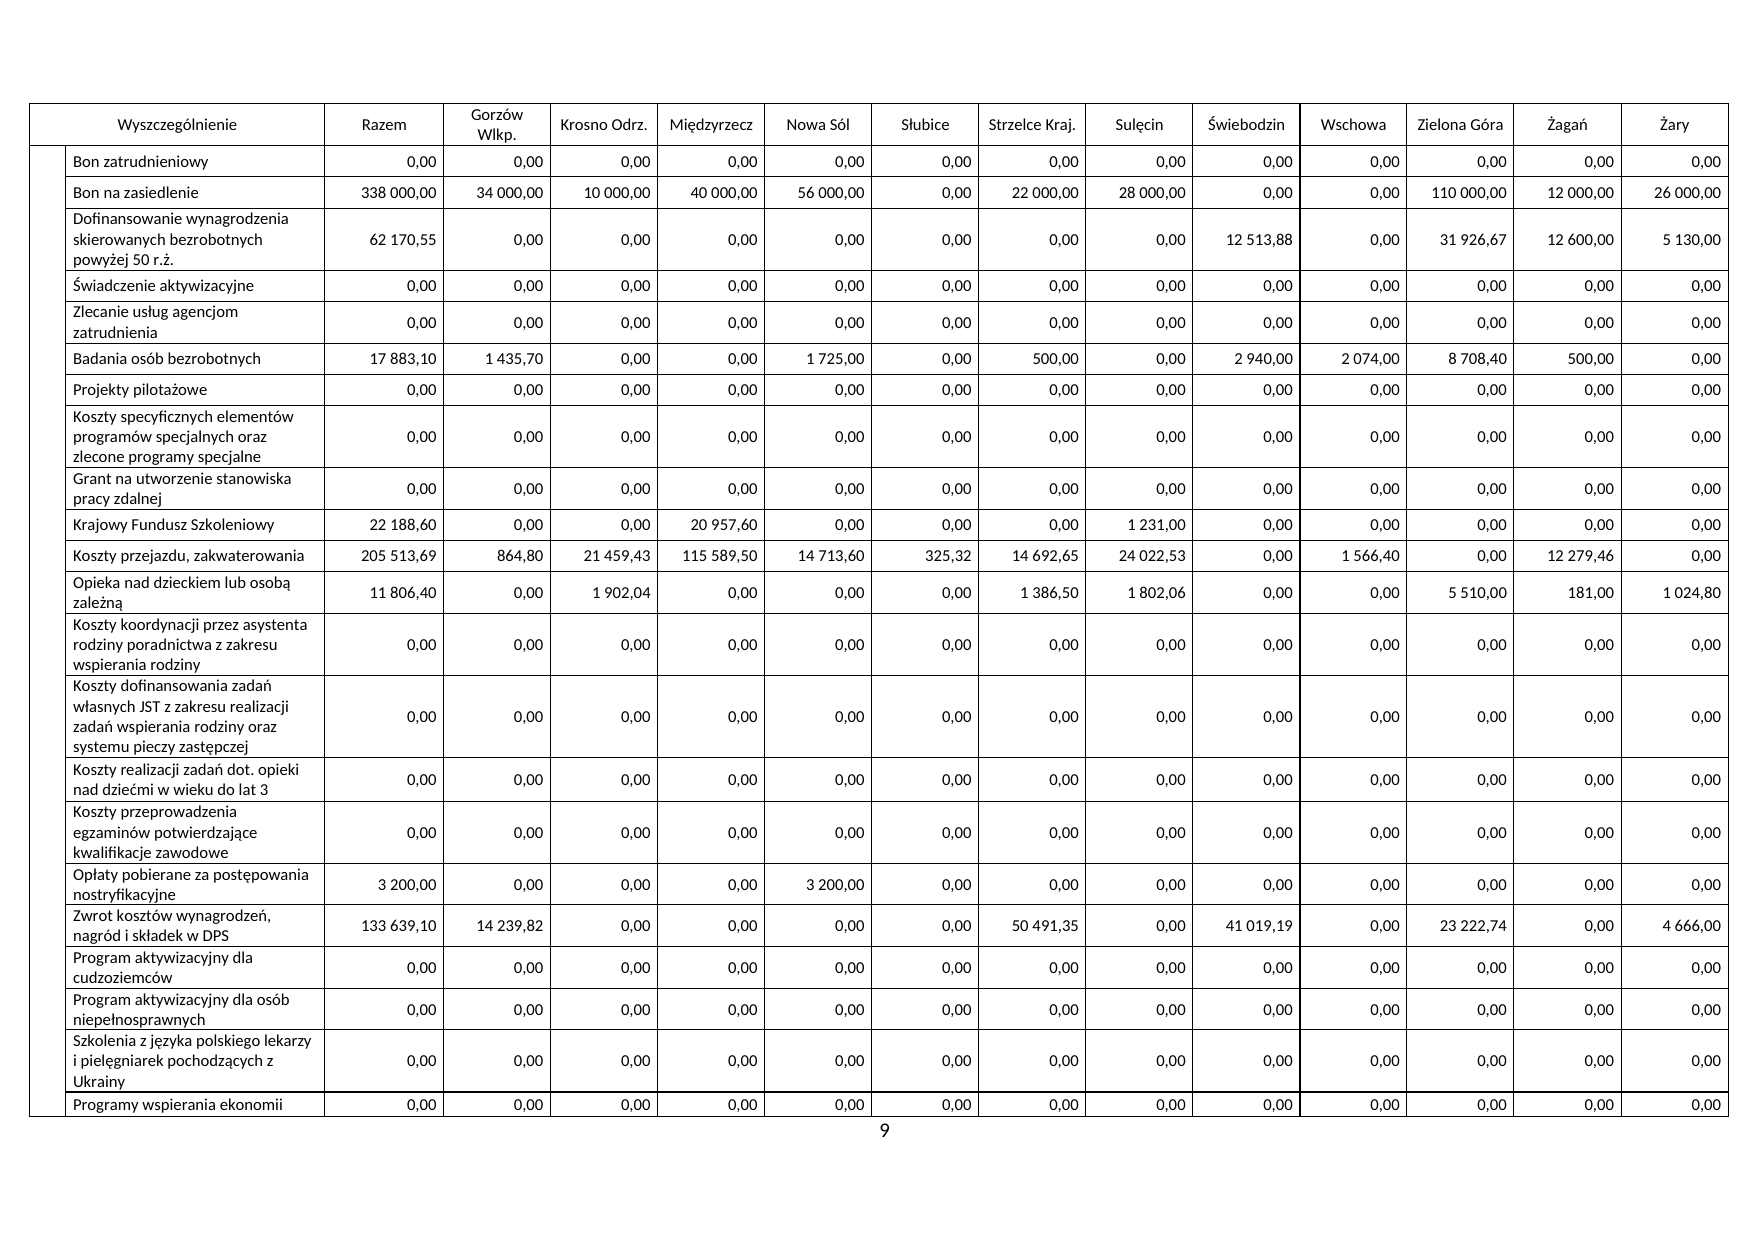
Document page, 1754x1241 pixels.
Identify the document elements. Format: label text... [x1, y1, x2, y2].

table_cell 0,00 [1407, 510, 1513, 540]
table_cell 0,00 [1193, 468, 1299, 508]
table_cell 0,00 [1514, 758, 1621, 801]
table_cell 0,00 [979, 947, 1085, 988]
table_cell 0,00 [1086, 406, 1192, 467]
table_cell 864,80 [444, 541, 550, 571]
table_cell 0,00 [1301, 146, 1406, 176]
table_cell Programy wspierania ekonomii społecznej [66, 1093, 324, 1116]
table_cell 0,00 [1514, 905, 1621, 946]
table_cell 0,00 [325, 271, 443, 301]
table_cell Koszty przeprowadzenia egzaminów potwierdzające kwalifikacje zawodowe [66, 802, 324, 863]
table_cell 0,00 [325, 406, 443, 467]
table_cell 0,00 [658, 209, 764, 269]
table_cell 40 000,00 [658, 177, 764, 207]
table_cell 0,00 [1407, 271, 1513, 301]
table_cell 0,00 [551, 468, 657, 508]
table_cell 0,00 [1514, 406, 1621, 467]
table_cell 20 957,60 [658, 510, 764, 540]
table_cell 0,00 [1193, 572, 1299, 613]
table_cell 0,00 [1086, 802, 1192, 863]
table_cell 0,00 [979, 1030, 1085, 1091]
table_cell 0,00 [325, 802, 443, 863]
table_cell 0,00 [979, 614, 1085, 675]
table_cell Bon zatrudnieniowy [66, 146, 324, 176]
table_cell 4 666,00 [1622, 905, 1728, 946]
table_cell 0,00 [1301, 905, 1406, 946]
table_cell 8 708,40 [1407, 344, 1513, 374]
table_cell 0,00 [551, 510, 657, 540]
table_cell 0,00 [551, 302, 657, 342]
table_cell 0,00 [658, 406, 764, 467]
table_cell 12 513,88 [1193, 209, 1299, 269]
table_cell 0,00 [1622, 510, 1728, 540]
table_cell 0,00 [872, 406, 978, 467]
table_cell 0,00 [551, 375, 657, 405]
table_cell 0,00 [325, 468, 443, 508]
table_cell 0,00 [444, 802, 550, 863]
table_cell 0,00 [1407, 947, 1513, 988]
table_cell 0,00 [1622, 406, 1728, 467]
table_header Świebodzin [1193, 104, 1299, 145]
table_cell 0,00 [1193, 614, 1299, 675]
table_cell 0,00 [1086, 676, 1192, 757]
table_cell 34 000,00 [444, 177, 550, 207]
table_cell 0,00 [444, 510, 550, 540]
table_cell 0,00 [1193, 947, 1299, 988]
table_cell 0,00 [444, 1030, 550, 1091]
table_cell Opłaty pobierane za postępowania nostryfikacyjne [66, 864, 324, 904]
table_cell 0,00 [1514, 676, 1621, 757]
table_cell 0,00 [872, 989, 978, 1029]
table_cell 0,00 [1407, 614, 1513, 675]
table_cell 0,00 [765, 468, 871, 508]
table_cell 0,00 [1407, 1030, 1513, 1091]
table_cell 0,00 [765, 676, 871, 757]
table_cell 0,00 [1086, 209, 1192, 269]
table_header Nowa Sól [765, 104, 871, 145]
table_cell 0,00 [658, 1030, 764, 1091]
table_cell 24 022,53 [1086, 541, 1192, 571]
table_cell 2 940,00 [1193, 344, 1299, 374]
table_cell 3 200,00 [325, 864, 443, 904]
table_cell 0,00 [979, 271, 1085, 301]
table_cell 0,00 [551, 802, 657, 863]
table_cell 14 239,82 [444, 905, 550, 946]
table_cell 0,00 [872, 510, 978, 540]
table_cell 0,00 [444, 758, 550, 801]
table_cell 0,00 [1086, 864, 1192, 904]
table_cell 133 639,10 [325, 905, 443, 946]
table_cell 500,00 [979, 344, 1085, 374]
table_cell 1 024,80 [1622, 572, 1728, 613]
table_cell 0,00 [1086, 146, 1192, 176]
table_cell Dofinansowanie wynagrodzenia skierowanych bezrobotnych powyżej 50 r.ż. [66, 209, 324, 269]
table_cell 1 802,06 [1086, 572, 1192, 613]
table_cell 0,00 [1086, 468, 1192, 508]
table_cell 0,00 [551, 1093, 657, 1116]
table_cell 0,00 [325, 989, 443, 1029]
table_cell 0,00 [1622, 271, 1728, 301]
table_cell 0,00 [1301, 1030, 1406, 1091]
table_cell 0,00 [872, 758, 978, 801]
table_cell 0,00 [1622, 468, 1728, 508]
table_cell 0,00 [551, 947, 657, 988]
table_cell 0,00 [1086, 614, 1192, 675]
table_cell 0,00 [325, 1030, 443, 1091]
table_cell 0,00 [872, 271, 978, 301]
table_cell 0,00 [444, 676, 550, 757]
table_cell 0,00 [1301, 1093, 1406, 1116]
table_cell 21 459,43 [551, 541, 657, 571]
table_cell 0,00 [979, 758, 1085, 801]
table_cell 0,00 [1514, 1030, 1621, 1091]
table_cell 0,00 [872, 468, 978, 508]
table_header Wyszczególnienie [30, 104, 324, 145]
table_cell 0,00 [325, 676, 443, 757]
table_cell 0,00 [325, 302, 443, 342]
table_cell 0,00 [658, 468, 764, 508]
table_cell Koszty specyficznych elementów programów specjalnych oraz zlecone programy specjalne [66, 406, 324, 467]
table_cell 0,00 [872, 177, 978, 207]
table_cell 0,00 [765, 802, 871, 863]
table_cell 0,00 [765, 146, 871, 176]
table_cell 0,00 [1193, 177, 1299, 207]
table_cell 1 725,00 [765, 344, 871, 374]
table_cell 0,00 [765, 989, 871, 1029]
table_cell 0,00 [979, 510, 1085, 540]
table_cell 0,00 [1193, 676, 1299, 757]
table_cell 0,00 [1193, 541, 1299, 571]
table_cell 0,00 [325, 758, 443, 801]
table_cell 0,00 [1086, 905, 1192, 946]
table_cell 0,00 [979, 802, 1085, 863]
table_cell Koszty koordynacji przez asystenta rodziny poradnictwa z zakresu wspierania rodziny [66, 614, 324, 675]
table_cell 0,00 [1193, 302, 1299, 342]
table_cell 0,00 [1622, 541, 1728, 571]
table_cell 0,00 [444, 989, 550, 1029]
table_cell 0,00 [1622, 146, 1728, 176]
table_cell 56 000,00 [765, 177, 871, 207]
table_cell 1 902,04 [551, 572, 657, 613]
table_cell 0,00 [1407, 864, 1513, 904]
table_cell 0,00 [551, 146, 657, 176]
table_cell 0,00 [765, 510, 871, 540]
table_cell 0,00 [765, 375, 871, 405]
table_cell 205 513,69 [325, 541, 443, 571]
table_cell 12 279,46 [1514, 541, 1621, 571]
table_cell 0,00 [1193, 802, 1299, 863]
table_cell 0,00 [765, 1030, 871, 1091]
table_cell 0,00 [872, 1093, 978, 1116]
table_cell Zlecanie usług agencjom zatrudnienia [66, 302, 324, 342]
table_cell 0,00 [872, 947, 978, 988]
table_cell 0,00 [325, 146, 443, 176]
table_cell 23 222,74 [1407, 905, 1513, 946]
table_header Zielona Góra [1407, 104, 1513, 145]
table_cell Badania osób bezrobotnych [66, 344, 324, 374]
table_cell 0,00 [1622, 302, 1728, 342]
table_header Międzyrzecz [658, 104, 764, 145]
table_cell 181,00 [1514, 572, 1621, 613]
table_cell 0,00 [658, 271, 764, 301]
table_cell 0,00 [765, 209, 871, 269]
table_cell 0,00 [658, 905, 764, 946]
table_cell Opieka nad dzieckiem lub osobą zależną [66, 572, 324, 613]
table_cell 0,00 [765, 758, 871, 801]
table_cell 5 510,00 [1407, 572, 1513, 613]
table_cell 0,00 [444, 406, 550, 467]
table_cell 0,00 [658, 344, 764, 374]
table_cell 0,00 [444, 947, 550, 988]
table_cell 0,00 [765, 614, 871, 675]
table_cell 0,00 [551, 614, 657, 675]
table_cell 0,00 [1086, 375, 1192, 405]
table_cell 0,00 [1622, 864, 1728, 904]
table_cell 0,00 [979, 302, 1085, 342]
table_cell Zwrot kosztów wynagrodzeń, nagród i składek w DPS [66, 905, 324, 946]
table_cell 0,00 [444, 209, 550, 269]
table_cell 0,00 [1514, 864, 1621, 904]
table_cell 0,00 [1301, 510, 1406, 540]
table_cell 0,00 [1514, 375, 1621, 405]
table_header Razem [325, 104, 443, 145]
table_cell 0,00 [1407, 758, 1513, 801]
table_cell 0,00 [1301, 614, 1406, 675]
table_cell 0,00 [1407, 406, 1513, 467]
table_cell Projekty pilotażowe [66, 375, 324, 405]
table_cell 0,00 [872, 864, 978, 904]
table_cell 0,00 [1407, 802, 1513, 863]
table_cell 1 231,00 [1086, 510, 1192, 540]
table_cell 0,00 [325, 375, 443, 405]
table_cell 0,00 [872, 375, 978, 405]
table_cell 0,00 [1193, 510, 1299, 540]
table_cell 0,00 [1301, 302, 1406, 342]
table_cell 0,00 [1086, 1093, 1192, 1116]
table_cell 1 566,40 [1301, 541, 1406, 571]
table_cell 0,00 [765, 905, 871, 946]
table_cell 0,00 [979, 375, 1085, 405]
table_cell 0,00 [1086, 758, 1192, 801]
table_header Krosno Odrz. [551, 104, 657, 145]
table_cell 0,00 [1514, 146, 1621, 176]
table_cell 0,00 [765, 947, 871, 988]
table_cell Koszty dofinansowania zadań własnych JST z zakresu realizacji zadań wspierania rodziny oraz systemu pieczy zastępczej [66, 676, 324, 757]
table_cell 0,00 [1301, 375, 1406, 405]
table_cell 0,00 [551, 676, 657, 757]
table_cell 0,00 [658, 302, 764, 342]
table_cell 0,00 [551, 905, 657, 946]
table_cell 0,00 [979, 209, 1085, 269]
table_cell 14 692,65 [979, 541, 1085, 571]
table_cell 0,00 [325, 614, 443, 675]
table_cell Program aktywizacyjny dla osób niepełnosprawnych [66, 989, 324, 1029]
table_cell 0,00 [1086, 344, 1192, 374]
table_cell 22 188,60 [325, 510, 443, 540]
table_cell 0,00 [979, 989, 1085, 1029]
table_cell 0,00 [551, 271, 657, 301]
table_cell 0,00 [658, 614, 764, 675]
table_cell 110 000,00 [1407, 177, 1513, 207]
table_header Żary [1622, 104, 1728, 145]
table_cell 0,00 [872, 344, 978, 374]
table_cell 0,00 [1514, 614, 1621, 675]
table_cell 1 386,50 [979, 572, 1085, 613]
table_cell 0,00 [658, 676, 764, 757]
table_cell 0,00 [1622, 947, 1728, 988]
table_cell 0,00 [444, 1093, 550, 1116]
table_cell 0,00 [872, 302, 978, 342]
table_cell 0,00 [1622, 1030, 1728, 1091]
table_cell 0,00 [1193, 864, 1299, 904]
table_cell 0,00 [1622, 758, 1728, 801]
table_cell 0,00 [1193, 1093, 1299, 1116]
table_cell 0,00 [1407, 676, 1513, 757]
table_cell 0,00 [1407, 468, 1513, 508]
table_cell 0,00 [872, 572, 978, 613]
table_cell 12 000,00 [1514, 177, 1621, 207]
table_cell 0,00 [1086, 947, 1192, 988]
table_cell 0,00 [658, 864, 764, 904]
table_header Słubice [872, 104, 978, 145]
table_cell 5 130,00 [1622, 209, 1728, 269]
table_cell 0,00 [1514, 989, 1621, 1029]
table_cell 0,00 [765, 271, 871, 301]
table_cell 0,00 [658, 989, 764, 1029]
table_cell 0,00 [658, 802, 764, 863]
table_cell 0,00 [444, 614, 550, 675]
table_cell 0,00 [1301, 406, 1406, 467]
table_cell 0,00 [1622, 614, 1728, 675]
table_cell 0,00 [765, 302, 871, 342]
table_cell 0,00 [1514, 510, 1621, 540]
table_cell 0,00 [1301, 802, 1406, 863]
table_cell 0,00 [979, 468, 1085, 508]
table_cell Koszty przejazdu, zakwaterowania [66, 541, 324, 571]
table_cell 0,00 [1514, 302, 1621, 342]
table_cell 0,00 [325, 947, 443, 988]
table_cell 0,00 [1301, 177, 1406, 207]
table_cell 0,00 [1407, 302, 1513, 342]
table_cell 0,00 [1514, 947, 1621, 988]
table_cell 0,00 [1622, 1093, 1728, 1116]
table_cell 0,00 [765, 406, 871, 467]
table_cell 0,00 [444, 302, 550, 342]
table_cell 500,00 [1514, 344, 1621, 374]
table_cell 0,00 [1301, 209, 1406, 269]
table_cell 0,00 [444, 146, 550, 176]
table_cell 0,00 [1301, 572, 1406, 613]
table_cell 0,00 [765, 1093, 871, 1116]
table_cell 0,00 [1407, 375, 1513, 405]
table_cell 28 000,00 [1086, 177, 1192, 207]
table_cell 0,00 [444, 468, 550, 508]
table_cell 0,00 [1086, 989, 1192, 1029]
table_cell 12 600,00 [1514, 209, 1621, 269]
table_cell 10 000,00 [551, 177, 657, 207]
table_cell 0,00 [872, 1030, 978, 1091]
table_cell 0,00 [1193, 1030, 1299, 1091]
table_cell 0,00 [1301, 989, 1406, 1029]
table_cell Krajowy Fundusz Szkoleniowy [66, 510, 324, 540]
table_cell 0,00 [1086, 271, 1192, 301]
table_cell 0,00 [1407, 1093, 1513, 1116]
table_cell 0,00 [444, 864, 550, 904]
table_cell 0,00 [1514, 271, 1621, 301]
table_header Strzelce Kraj. [979, 104, 1085, 145]
table_cell 0,00 [1193, 989, 1299, 1029]
table_cell 0,00 [551, 989, 657, 1029]
table_cell 0,00 [1407, 541, 1513, 571]
table_cell 0,00 [1514, 1093, 1621, 1116]
table_cell 0,00 [1193, 758, 1299, 801]
table_cell 0,00 [979, 406, 1085, 467]
table_cell 0,00 [765, 572, 871, 613]
table_cell 0,00 [325, 1093, 443, 1116]
table_cell 0,00 [1301, 758, 1406, 801]
table_cell 0,00 [1193, 271, 1299, 301]
table_cell 0,00 [1301, 864, 1406, 904]
table_cell 0,00 [979, 676, 1085, 757]
table_header Wschowa [1301, 104, 1406, 145]
table_cell 0,00 [444, 271, 550, 301]
table_cell 115 589,50 [658, 541, 764, 571]
table_cell 0,00 [1301, 468, 1406, 508]
table_cell 0,00 [551, 864, 657, 904]
table_cell 0,00 [658, 375, 764, 405]
table_cell 1 435,70 [444, 344, 550, 374]
table_cell 0,00 [872, 209, 978, 269]
table_header Sulęcin [1086, 104, 1192, 145]
table_cell 0,00 [1622, 375, 1728, 405]
table_cell 0,00 [872, 802, 978, 863]
table_cell Koszty realizacji zadań dot. opieki nad dziećmi w wieku do lat 3 [66, 758, 324, 801]
table_cell 0,00 [444, 572, 550, 613]
table_cell 0,00 [658, 1093, 764, 1116]
table_cell 0,00 [444, 375, 550, 405]
table_cell 0,00 [1301, 271, 1406, 301]
table_cell 0,00 [551, 1030, 657, 1091]
table_cell 0,00 [551, 406, 657, 467]
table_cell 0,00 [1193, 146, 1299, 176]
table_cell 0,00 [1622, 676, 1728, 757]
table_cell 22 000,00 [979, 177, 1085, 207]
table_cell 11 806,40 [325, 572, 443, 613]
table_cell 50 491,35 [979, 905, 1085, 946]
table_cell 0,00 [551, 758, 657, 801]
table_cell 0,00 [1514, 802, 1621, 863]
table_cell 3 200,00 [765, 864, 871, 904]
table_cell 0,00 [1514, 468, 1621, 508]
table_cell 0,00 [872, 146, 978, 176]
table_cell 0,00 [1193, 375, 1299, 405]
table_cell 0,00 [1086, 1030, 1192, 1091]
table_cell Program aktywizacyjny dla cudzoziemców [66, 947, 324, 988]
table_cell 0,00 [1301, 676, 1406, 757]
table_header Gorzów Wlkp. [444, 104, 550, 145]
table_cell 0,00 [979, 1093, 1085, 1116]
table_cell 31 926,67 [1407, 209, 1513, 269]
table_cell 0,00 [658, 758, 764, 801]
table_cell 41 019,19 [1193, 905, 1299, 946]
table_cell 0,00 [551, 209, 657, 269]
table_cell 0,00 [658, 572, 764, 613]
table_cell 0,00 [1622, 802, 1728, 863]
table_cell 0,00 [658, 947, 764, 988]
table_cell 0,00 [551, 344, 657, 374]
table_header Żagań [1514, 104, 1621, 145]
table_cell 0,00 [1407, 146, 1513, 176]
table_cell 0,00 [1622, 989, 1728, 1029]
table_cell 338 000,00 [325, 177, 443, 207]
table_cell 0,00 [872, 905, 978, 946]
table_cell 0,00 [1301, 947, 1406, 988]
table_cell Grant na utworzenie stanowiska pracy zdalnej [66, 468, 324, 508]
table_cell 0,00 [1193, 406, 1299, 467]
table_cell 0,00 [872, 676, 978, 757]
table_cell 0,00 [1622, 344, 1728, 374]
table_cell 2 074,00 [1301, 344, 1406, 374]
table_cell 0,00 [979, 864, 1085, 904]
table_cell 0,00 [1086, 302, 1192, 342]
table_cell 26 000,00 [1622, 177, 1728, 207]
table_cell 14 713,60 [765, 541, 871, 571]
table_cell 0,00 [872, 614, 978, 675]
table_cell Szkolenia z języka polskiego lekarzy i pielęgniarek pochodzących z Ukrainy [66, 1030, 324, 1091]
table_cell Świadczenie aktywizacyjne [66, 271, 324, 301]
table_cell 325,32 [872, 541, 978, 571]
table_cell 17 883,10 [325, 344, 443, 374]
table_cell 0,00 [658, 146, 764, 176]
table_cell 0,00 [1407, 989, 1513, 1029]
table_cell 62 170,55 [325, 209, 443, 269]
table_cell 0,00 [979, 146, 1085, 176]
table_cell Bon na zasiedlenie [66, 177, 324, 207]
